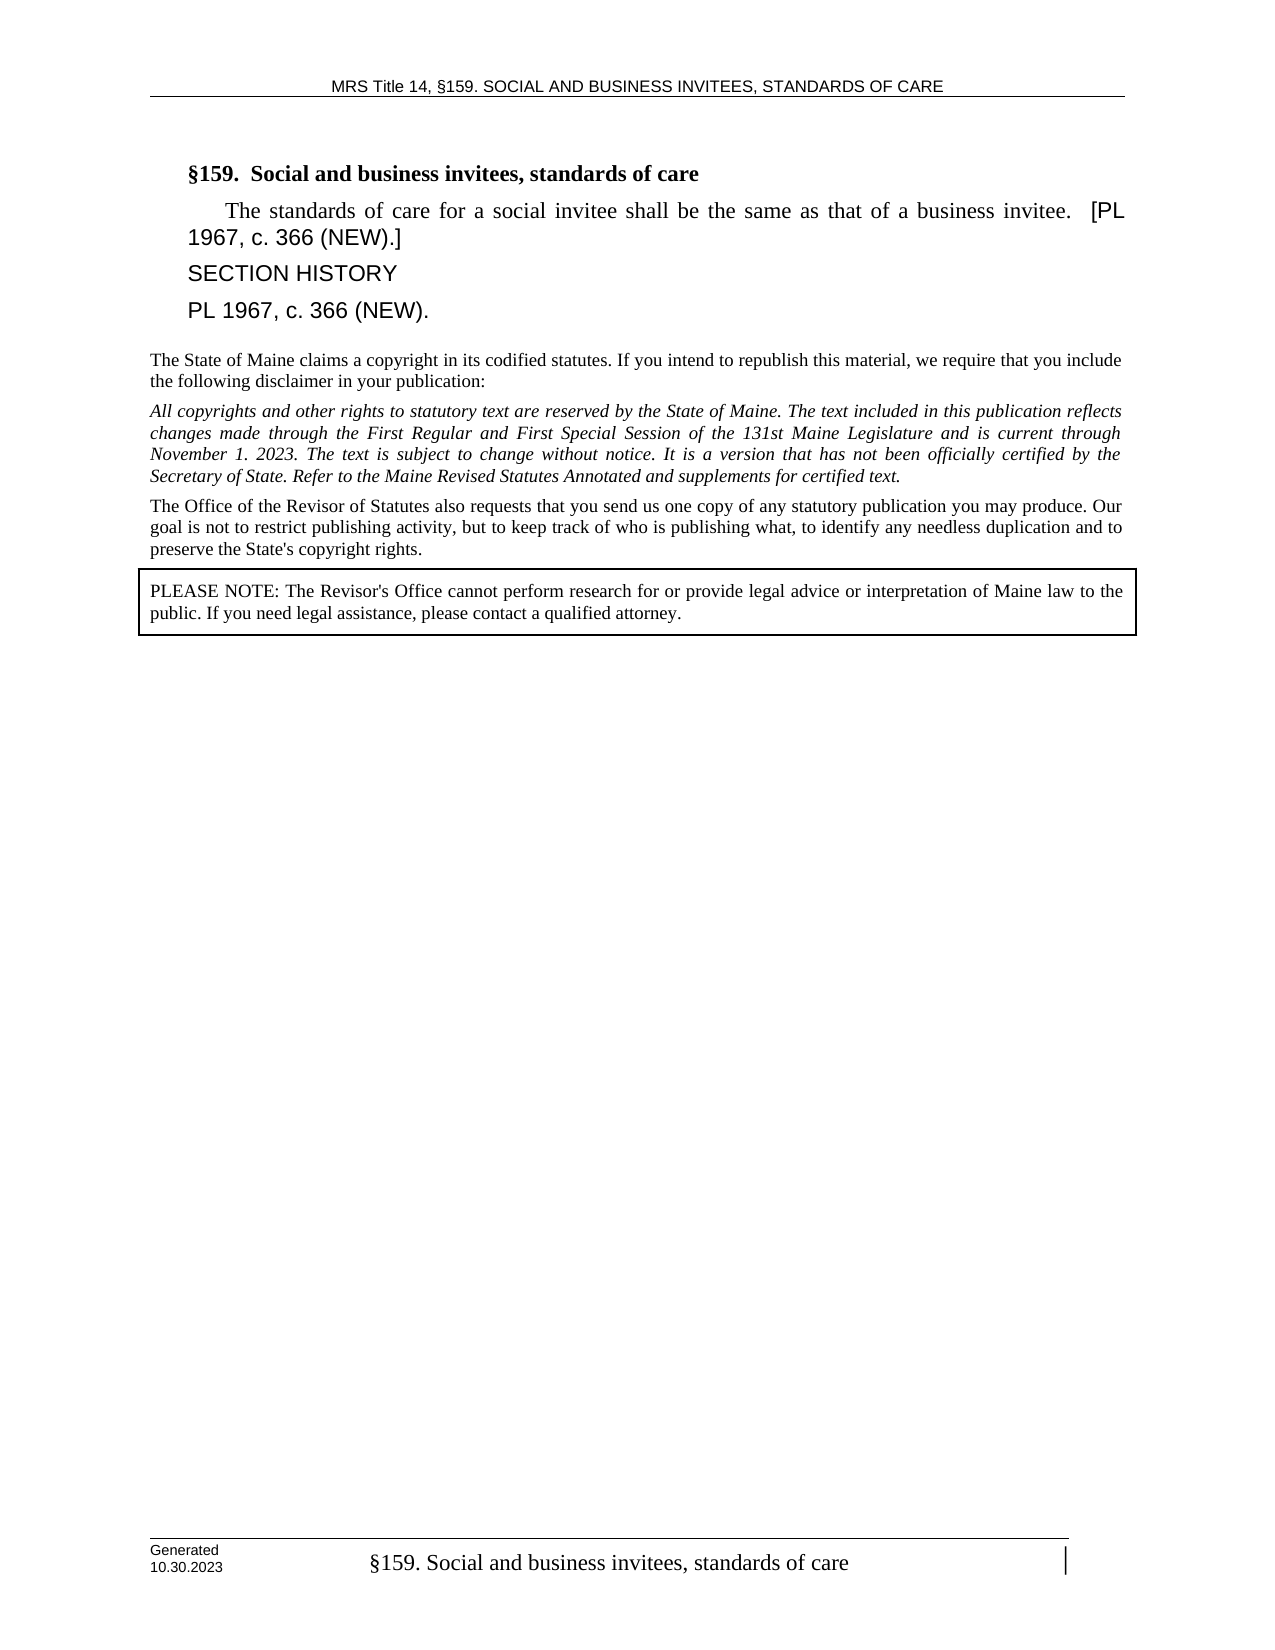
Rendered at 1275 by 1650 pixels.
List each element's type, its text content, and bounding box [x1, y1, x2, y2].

text The State of Maine claims a copyright in its codified statutes. If you intend to republish this material, we require that you include the following disclaimer in your publication: [150, 348, 1125, 392]
text §159. Social and business invitees, standards of care [187, 160, 1125, 187]
text PL 1967, c. 366 (NEW). [187, 297, 1125, 323]
text All copyrights and other rights to statutory text are reserved by the State of Maine. The text included in this publication reflects changes made through the First Regular and First Special Session of the 131st Maine Legislature and is current through November 1. 2023 . The text is subject to change without notice. It is a version that has not been officially certified by the Secretary of State. Refer to the Maine Revised Statutes Annotated and supplements for certified text. [150, 400, 1125, 486]
text SECTION HISTORY [187, 260, 1125, 287]
text The standards of care for a social invitee shall be the same as that of a business invitee. [PL 1967, c. 366 (NEW).] [187, 197, 1125, 250]
text PLEASE NOTE: The Revisor's Office cannot perform research for or provide legal advice or interpretation of Maine law to the public. If you need legal assistance, please contact a qualified attorney. [140, 570, 1135, 634]
text The Office of the Revisor of Statutes also requests that you send us one copy of any statutory publication you may produce. Our goal is not to restrict publishing activity, but to keep track of who is publishing what, to identify any needless duplication and to preserve the State's copyright rights. [150, 494, 1125, 559]
